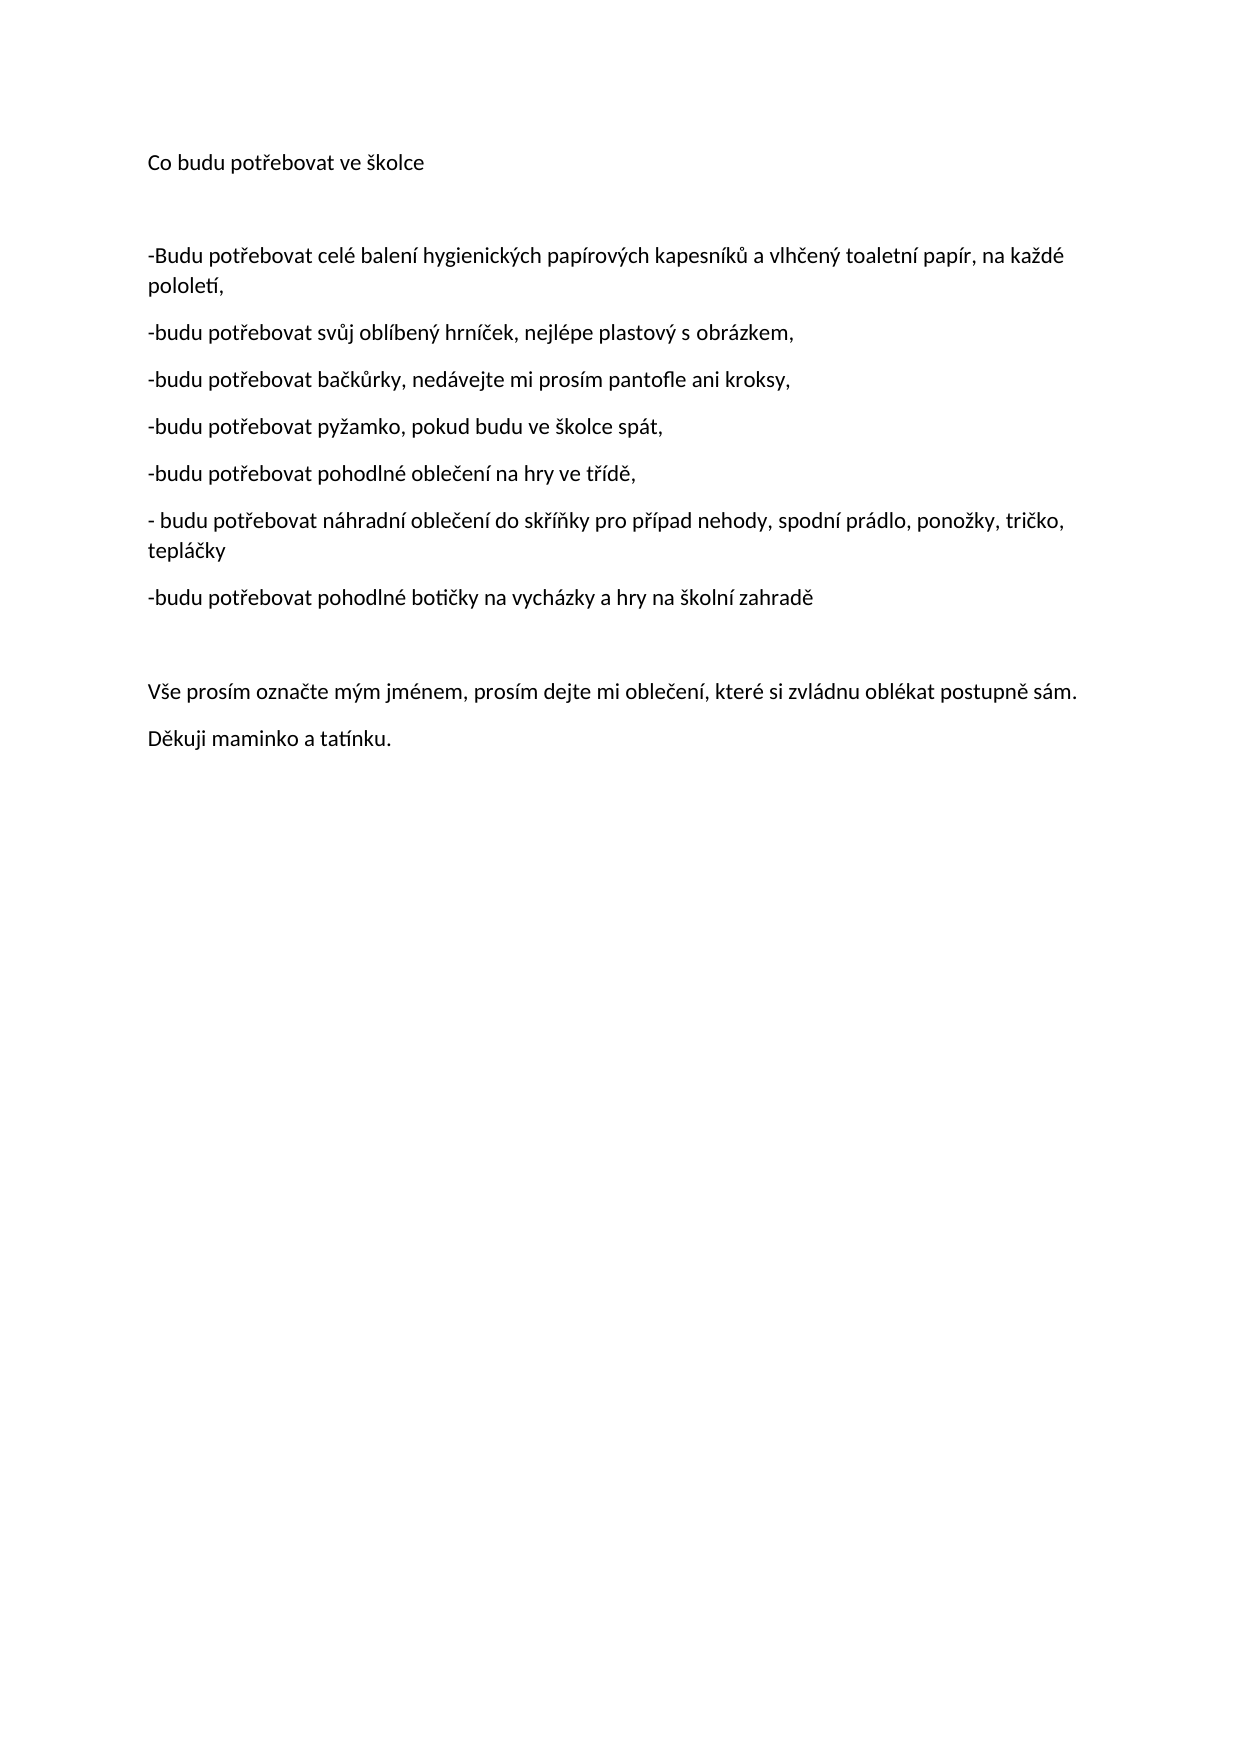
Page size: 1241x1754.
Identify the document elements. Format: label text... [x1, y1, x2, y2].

text Děkuji maminko a tatínku. [148, 724, 1093, 752]
text -Budu potřebovat celé balení hygienických papírových kapesníků a vlhčený toaletní papír, na každé pololetí, [148, 241, 1093, 299]
text -budu potřebovat pohodlné botičky na vycházky a hry na školní zahradě [148, 583, 1093, 611]
text -budu potřebovat svůj oblíbený hrníček, nejlépe plastový s obrázkem, [148, 318, 1093, 346]
text -budu potřebovat pyžamko, pokud budu ve školce spát, [148, 412, 1093, 440]
text -budu potřebovat bačkůrky, nedávejte mi prosím pantofle ani kroksy, [148, 365, 1093, 393]
text Vše prosím označte mým jménem, prosím dejte mi oblečení, které si zvládnu oblékat postupně sám. [148, 677, 1093, 705]
text -budu potřebovat pohodlné oblečení na hry ve třídě, [148, 459, 1093, 487]
text Co budu potřebovat ve školce [148, 148, 1093, 176]
text - budu potřebovat náhradní oblečení do skříňky pro případ nehody, spodní prádlo, ponožky, tričko, tepláčky [148, 506, 1093, 564]
